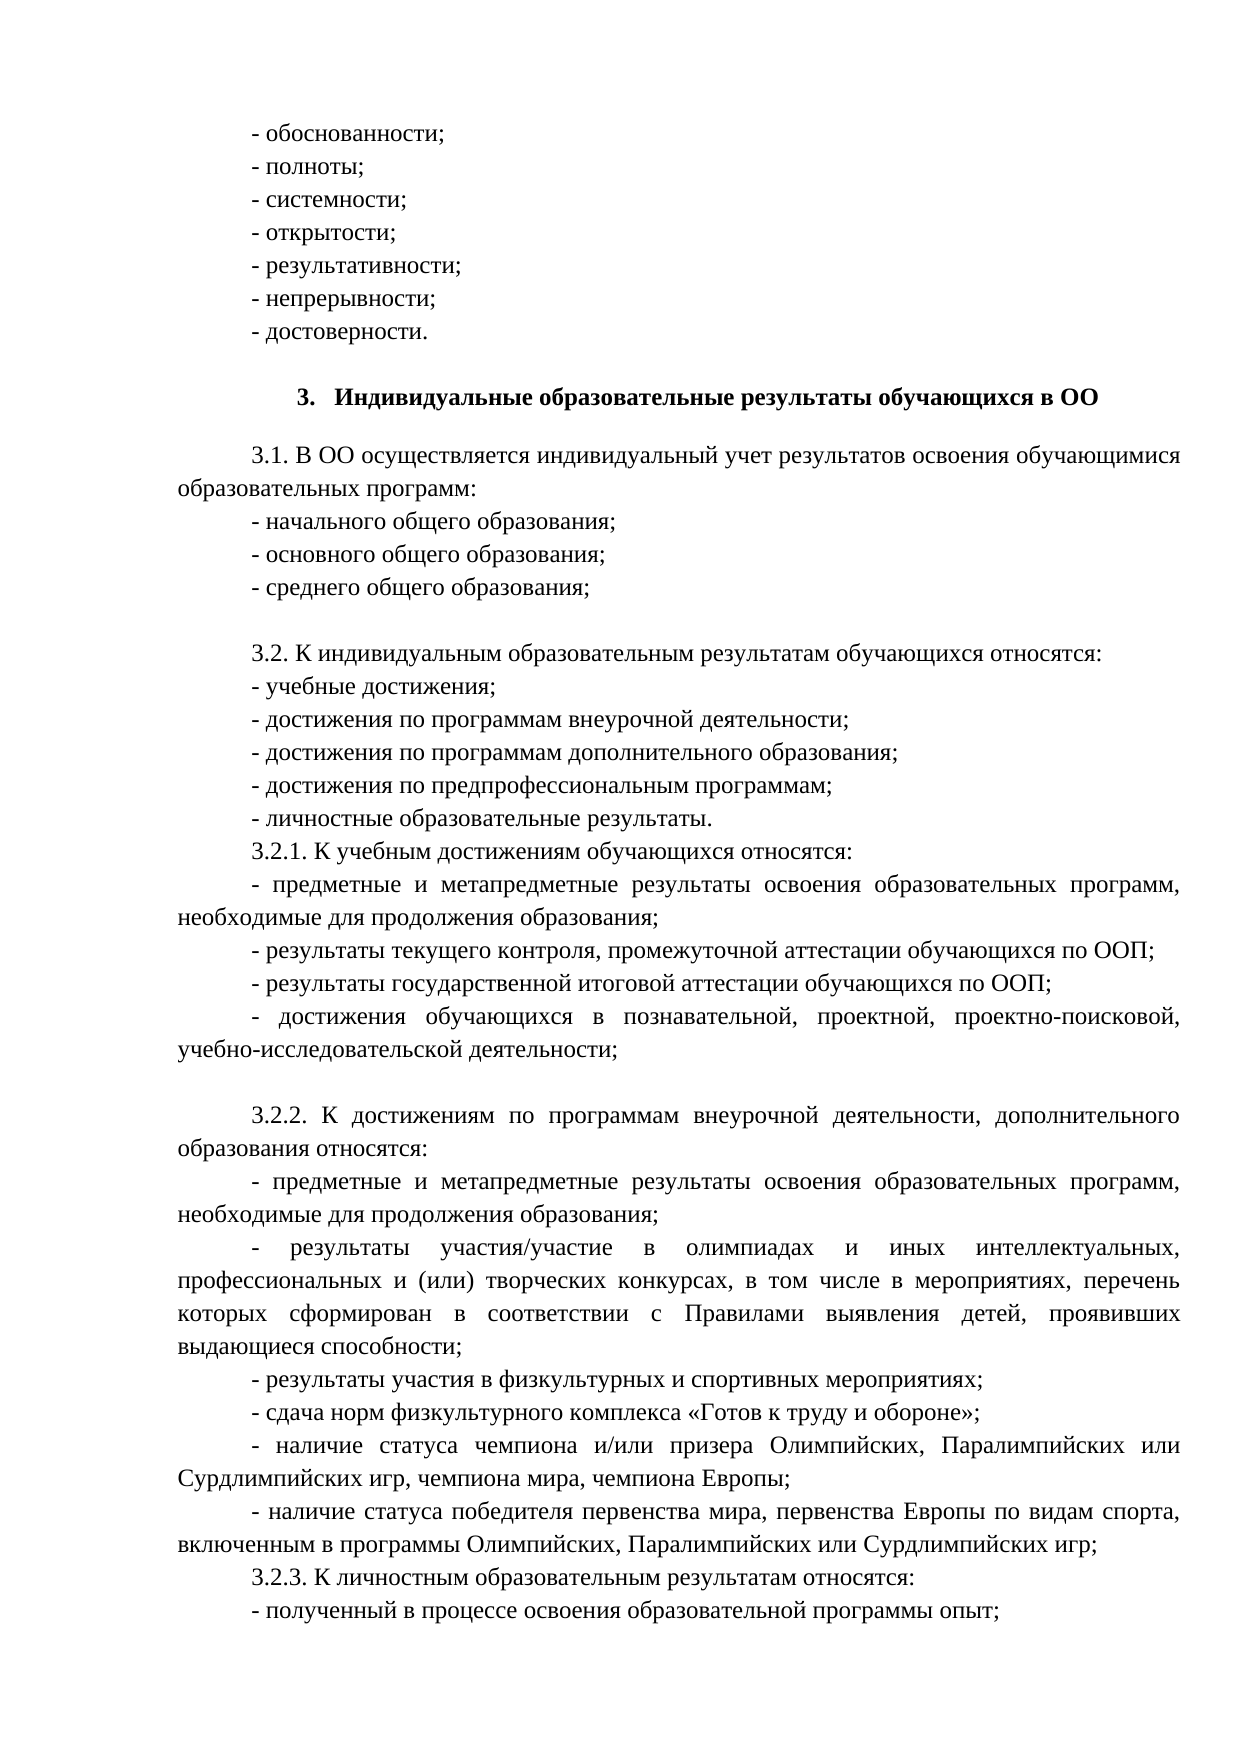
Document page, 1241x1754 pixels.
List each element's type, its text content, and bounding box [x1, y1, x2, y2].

text - личностные образовательные результаты. [177, 803, 1181, 832]
text - достижения по программам дополнительного образования; [177, 737, 1181, 766]
text - системности; [177, 184, 1181, 213]
text - среднего общего образования; [177, 572, 1181, 601]
text - обоснованности; [177, 118, 1181, 147]
text - основного общего образования; [177, 539, 1181, 568]
text - достижения по программам внеурочной деятельности; [177, 704, 1181, 733]
text 3.1. В ОО осуществляется индивидуальный учет результатов освоения обучающимися образовательных программ: [177, 440, 1181, 502]
text - полученный в процессе освоения образовательной программы опыт; [177, 1596, 1181, 1624]
text - учебные достижения; [177, 671, 1181, 700]
text - результаты участия/участие в олимпиадах и иных интеллектуальных, профессиональных и (или) творческих конкурсах, в том числе в мероприятиях, перечень которых сформирован в соответствии с Правилами выявления детей, проявивших выдающиеся способности; [177, 1232, 1181, 1360]
text - результаты государственной итоговой аттестации обучающихся по ООП; [177, 968, 1181, 997]
text 3.2.2. К достижениям по программам внеурочной деятельности, дополнительного образования относятся: [177, 1100, 1181, 1162]
text - предметные и метапредметные результаты освоения образовательных программ, необходимые для продолжения образования; [177, 869, 1181, 931]
text - полноты; [177, 151, 1181, 180]
text - предметные и метапредметные результаты освоения образовательных программ, необходимые для продолжения образования; [177, 1166, 1181, 1228]
text - достижения по предпрофессиональным программам; [177, 770, 1181, 799]
text 3.2. К индивидуальным образовательным результатам обучающихся относятся: [177, 638, 1181, 667]
text 3.2.3. К личностным образовательным результатам относятся: [177, 1562, 1181, 1591]
text - начального общего образования; [177, 506, 1181, 534]
text - результативности; [177, 250, 1181, 279]
text - достоверности. [177, 316, 1181, 345]
text - сдача норм физкультурного комплекса «Готов к труду и обороне»; [177, 1397, 1181, 1426]
text - наличие статуса чемпиона и/или призера Олимпийских, Паралимпийских или Сурдлимпийских игр, чемпиона мира, чемпиона Европы; [177, 1430, 1181, 1492]
text - открытости; [177, 217, 1181, 246]
list Индивидуальные образовательные результаты обучающихся в ОО [215, 382, 1181, 411]
text - достижения обучающихся в познавательной, проектной, проектно-поисковой, учебно-исследовательской деятельности; [177, 1001, 1181, 1063]
text - наличие статуса победителя первенства мира, первенства Европы по видам спорта, включенным в программы Олимпийских, Паралимпийских или Сурдлимпийских игр; [177, 1496, 1181, 1558]
text - результаты участия в физкультурных и спортивных мероприятиях; [177, 1364, 1181, 1393]
text 3.2.1. К учебным достижениям обучающихся относятся: [177, 836, 1181, 865]
text - результаты текущего контроля, промежуточной аттестации обучающихся по ООП; [177, 935, 1181, 964]
text - непрерывности; [177, 283, 1181, 312]
